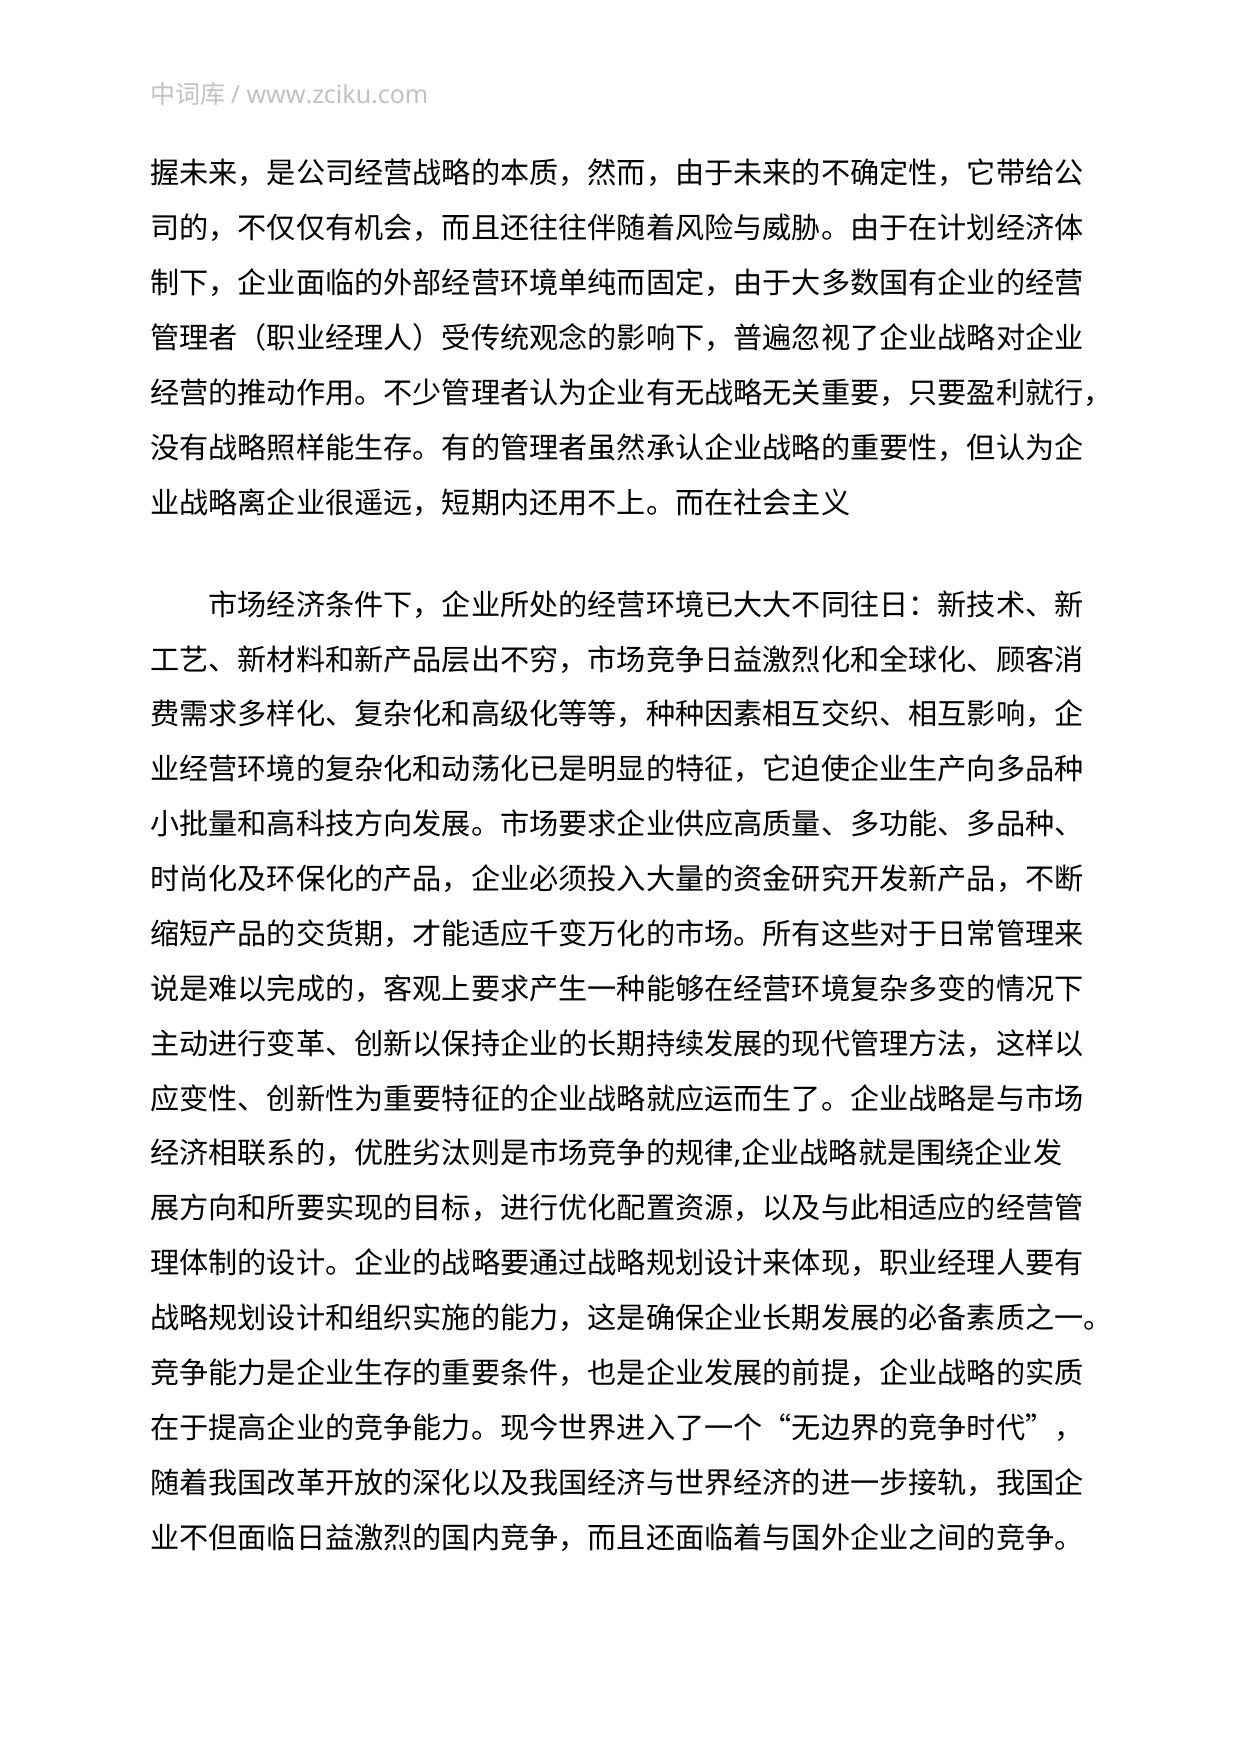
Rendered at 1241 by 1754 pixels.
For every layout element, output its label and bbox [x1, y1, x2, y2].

text [150, 150, 1090, 522]
text [150, 581, 1090, 1557]
